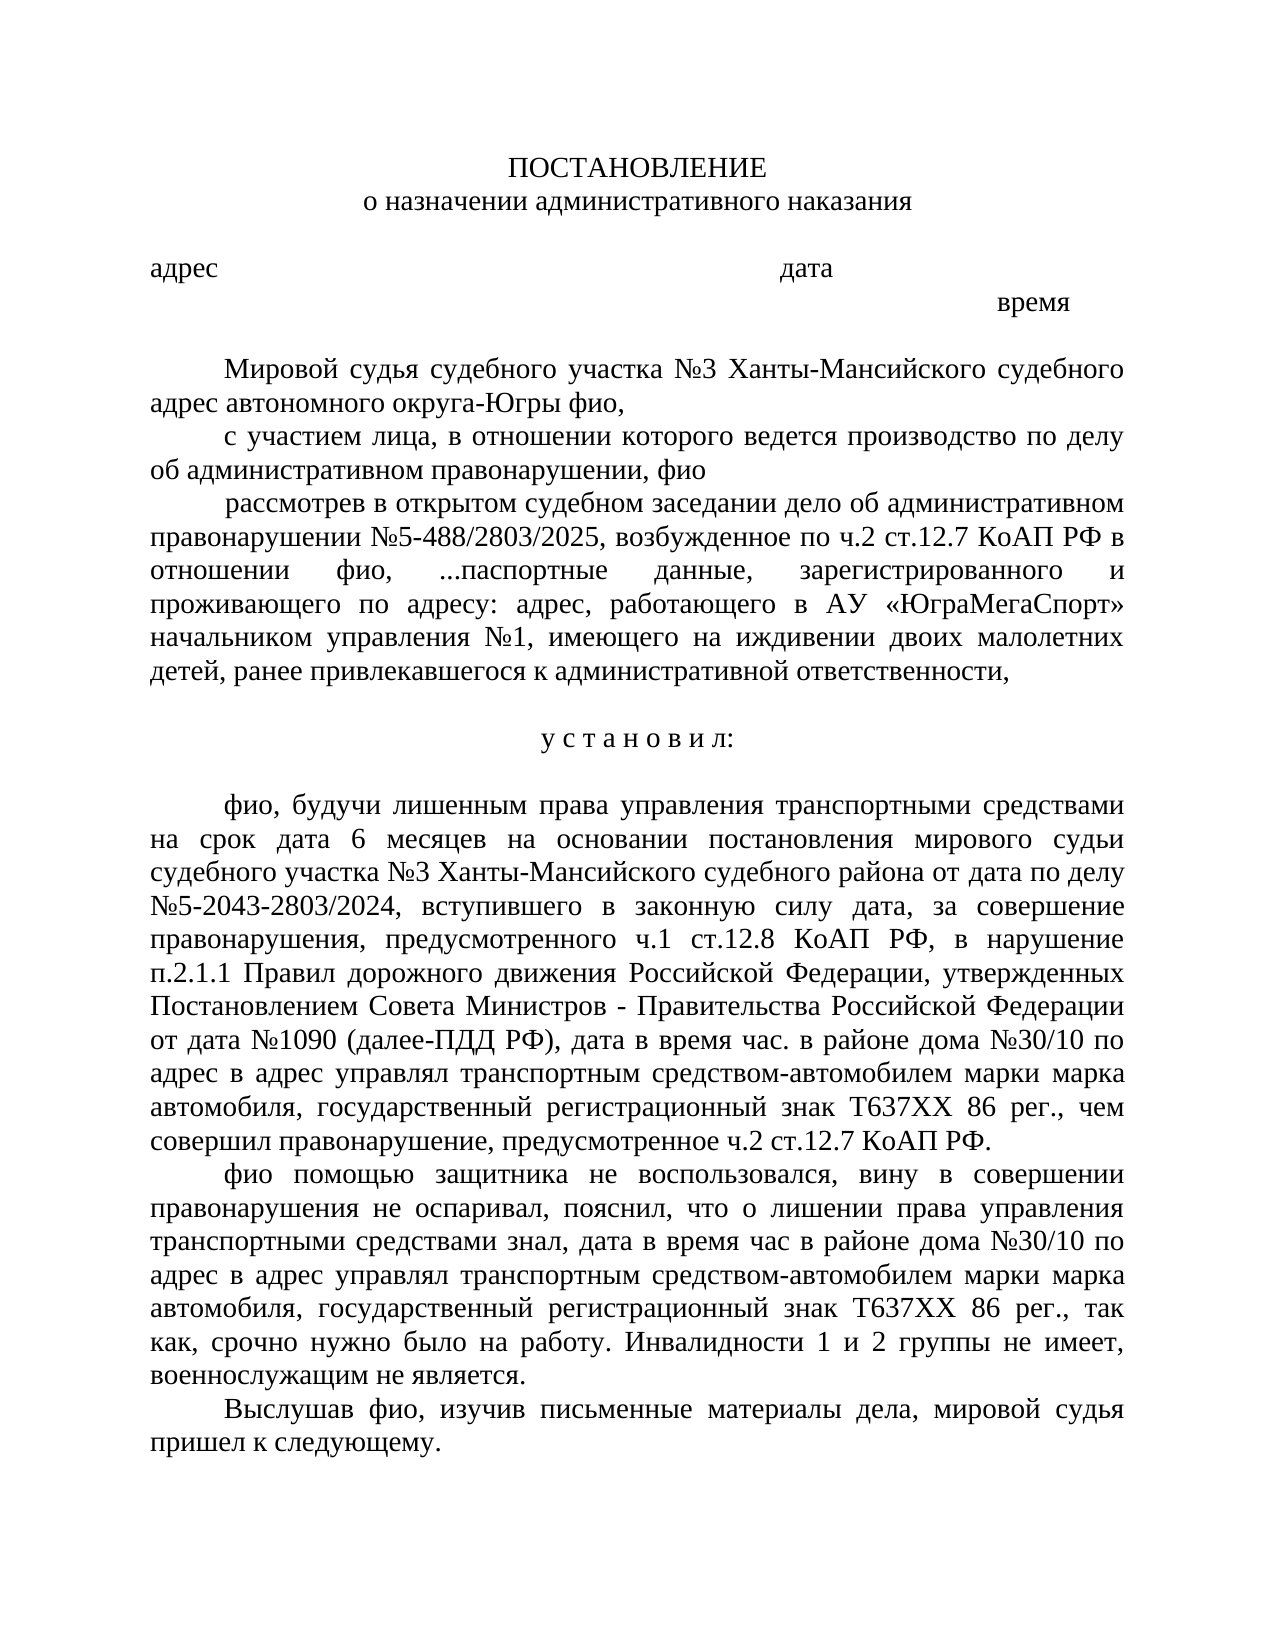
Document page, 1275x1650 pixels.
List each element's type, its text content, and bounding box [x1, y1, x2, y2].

text ПОСТАНОВЛЕНИЕ [150, 150, 1125, 183]
text Выслушав фио, изучив письменные материалы дела, мировой судья пришел к следующему. [150, 1391, 1125, 1458]
text о назначении административного наказания [150, 183, 1125, 217]
text с участием лица, в отношении которого ведется производство по делу об административном правонарушении, фио [150, 418, 1125, 485]
text фио помощью защитника не воспользовался, вину в совершении правонарушения не оспаривал, пояснил, что о лишении права управления транспортными средствами знал, дата в время час в районе дома №30/10 по адрес в адрес управлял транспортным средством-автомобилем марки марка автомобиля, государственный регистрационный знак Т637ХХ 86 рег., так как, срочно нужно было на работу. Инвалидности 1 и 2 группы не имеет, военнослужащим не является. [150, 1156, 1125, 1391]
text Мировой судья судебного участка №3 Ханты-Мансийского судебного адрес автономного округа-Югры фио, [150, 351, 1125, 418]
text у с т а н о в и л: [150, 720, 1125, 754]
text время [150, 284, 1125, 318]
text адрес дата [150, 251, 1125, 284]
text рассмотрев в открытом судебном заседании дело об административном правонарушении №5-488/2803/2025, возбужденное по ч.2 ст.12.7 КоАП РФ в отношении фио, ...паспортные данные, зарегистрированного и проживающего по адресу: адрес, работающего в АУ «ЮграМегаСпорт» начальником управления №1, имеющего на иждивении двоих малолетних детей, ранее привлекавшегося к административной ответственности, [150, 485, 1125, 687]
text фио, будучи лишенным права управления транспортными средствами на срок дата 6 месяцев на основании постановления мирового судьи судебного участка №3 Ханты-Мансийского судебного района от дата по делу №5-2043-2803/2024, вступившего в законную силу дата, за совершение правонарушения, предусмотренного ч.1 ст.12.8 КоАП РФ, в нарушение п.2.1.1 Правил дорожного движения Российской Федерации, утвержденных Постановлением Совета Министров - Правительства Российской Федерации от дата №1090 (далее-ПДД РФ), дата в время час. в районе дома №30/10 по адрес в адрес управлял транспортным средством-автомобилем марки марка автомобиля, государственный регистрационный знак Т637ХХ 86 рег., чем совершил правонарушение, предусмотренное ч.2 ст.12.7 КоАП РФ. [150, 787, 1125, 1156]
